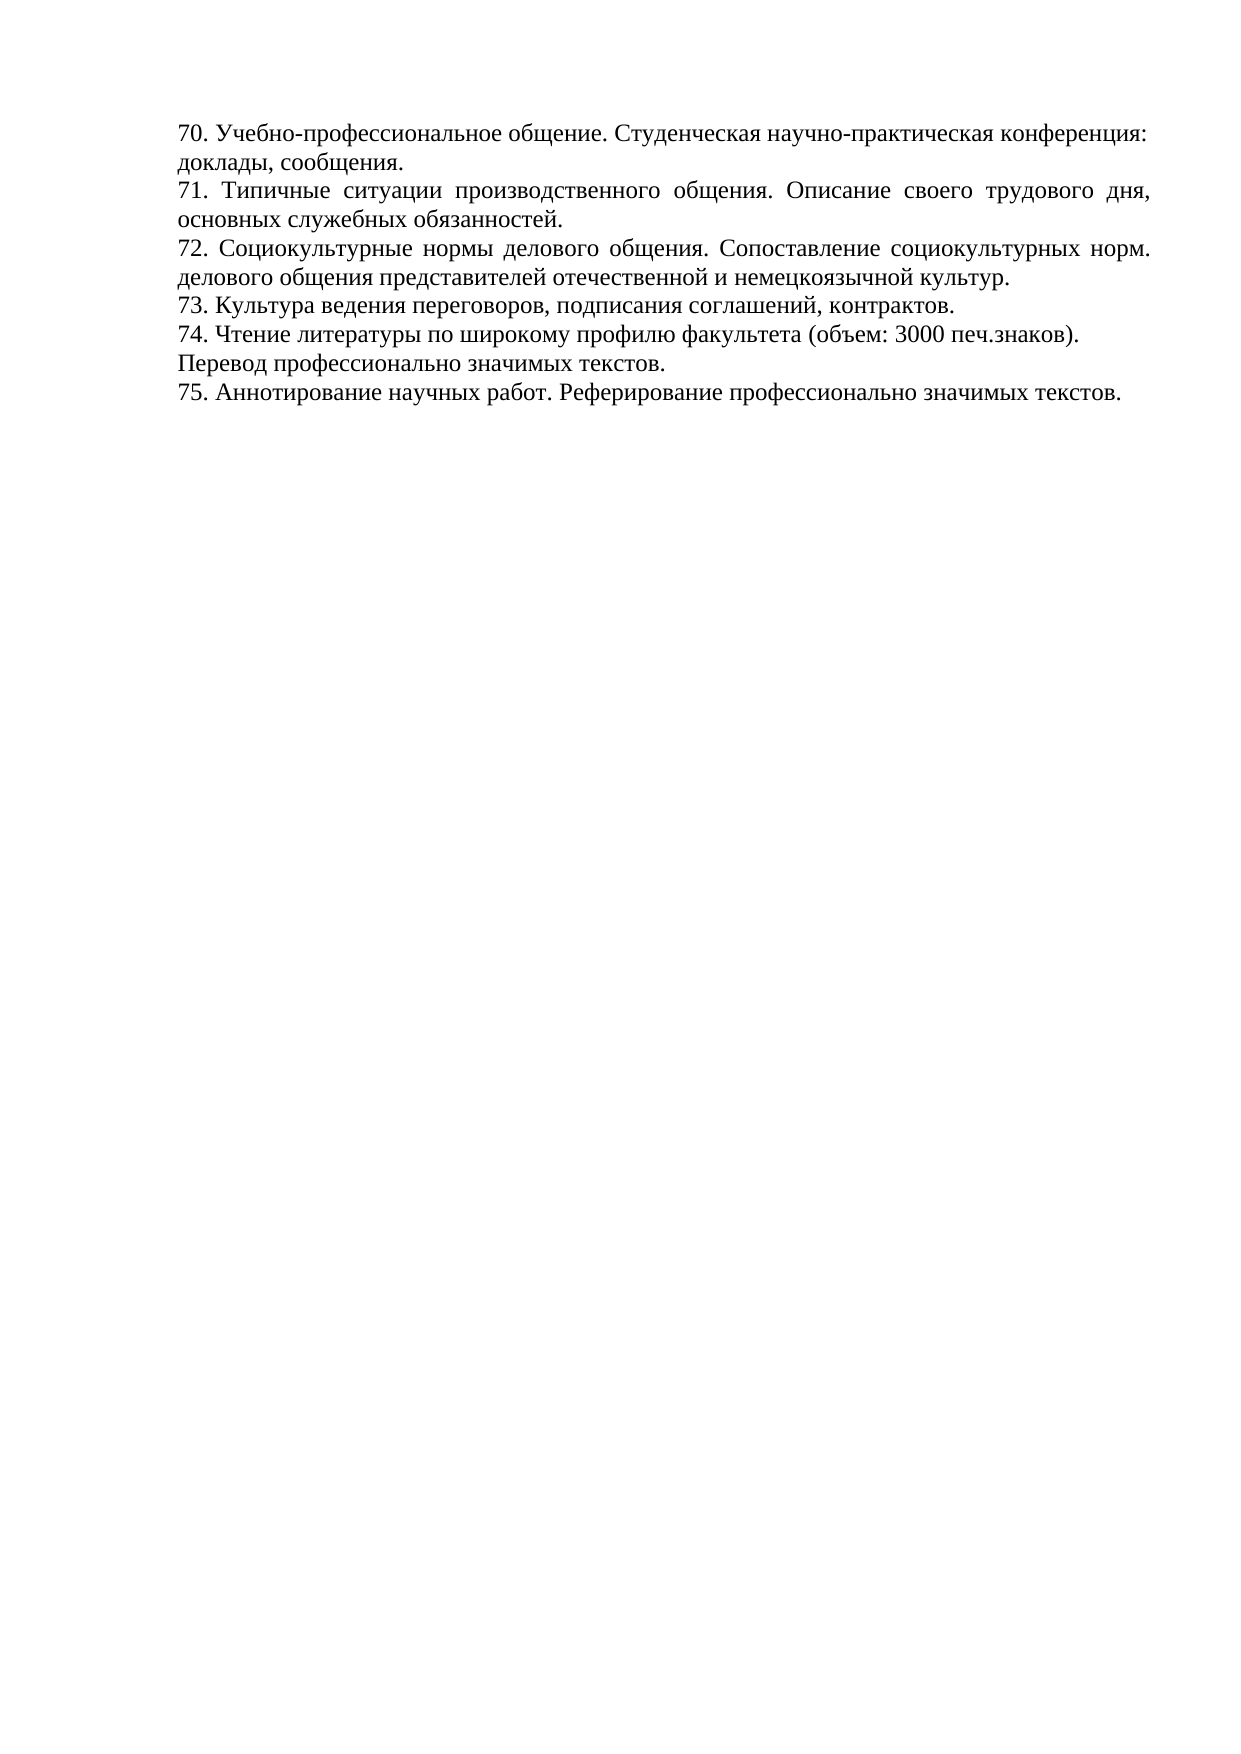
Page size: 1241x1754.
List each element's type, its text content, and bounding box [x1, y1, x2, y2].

text 71. Типичные ситуации производственного общения. Описание своего трудового дня, основных служебных обязанностей. [177, 176, 1152, 233]
text 73. Культура ведения переговоров, подписания соглашений, контрактов. [177, 291, 1152, 319]
text 75. Аннотирование научных работ. Реферирование профессионально значимых текстов. [177, 377, 1152, 406]
text 72. Социокультурные нормы делового общения. Сопоставление социокультурных норм. делового общения представителей отечественной и немецкоязычной культур. [177, 233, 1152, 291]
text 70. Учебно-профессиональное общение. Студенческая научно-практическая конференция: доклады, сообщения. [177, 118, 1152, 176]
text 74. Чтение литературы по широкому профилю факультета (объем: 3000 печ.знаков). Перевод профессионально значимых текстов. [177, 319, 1152, 377]
